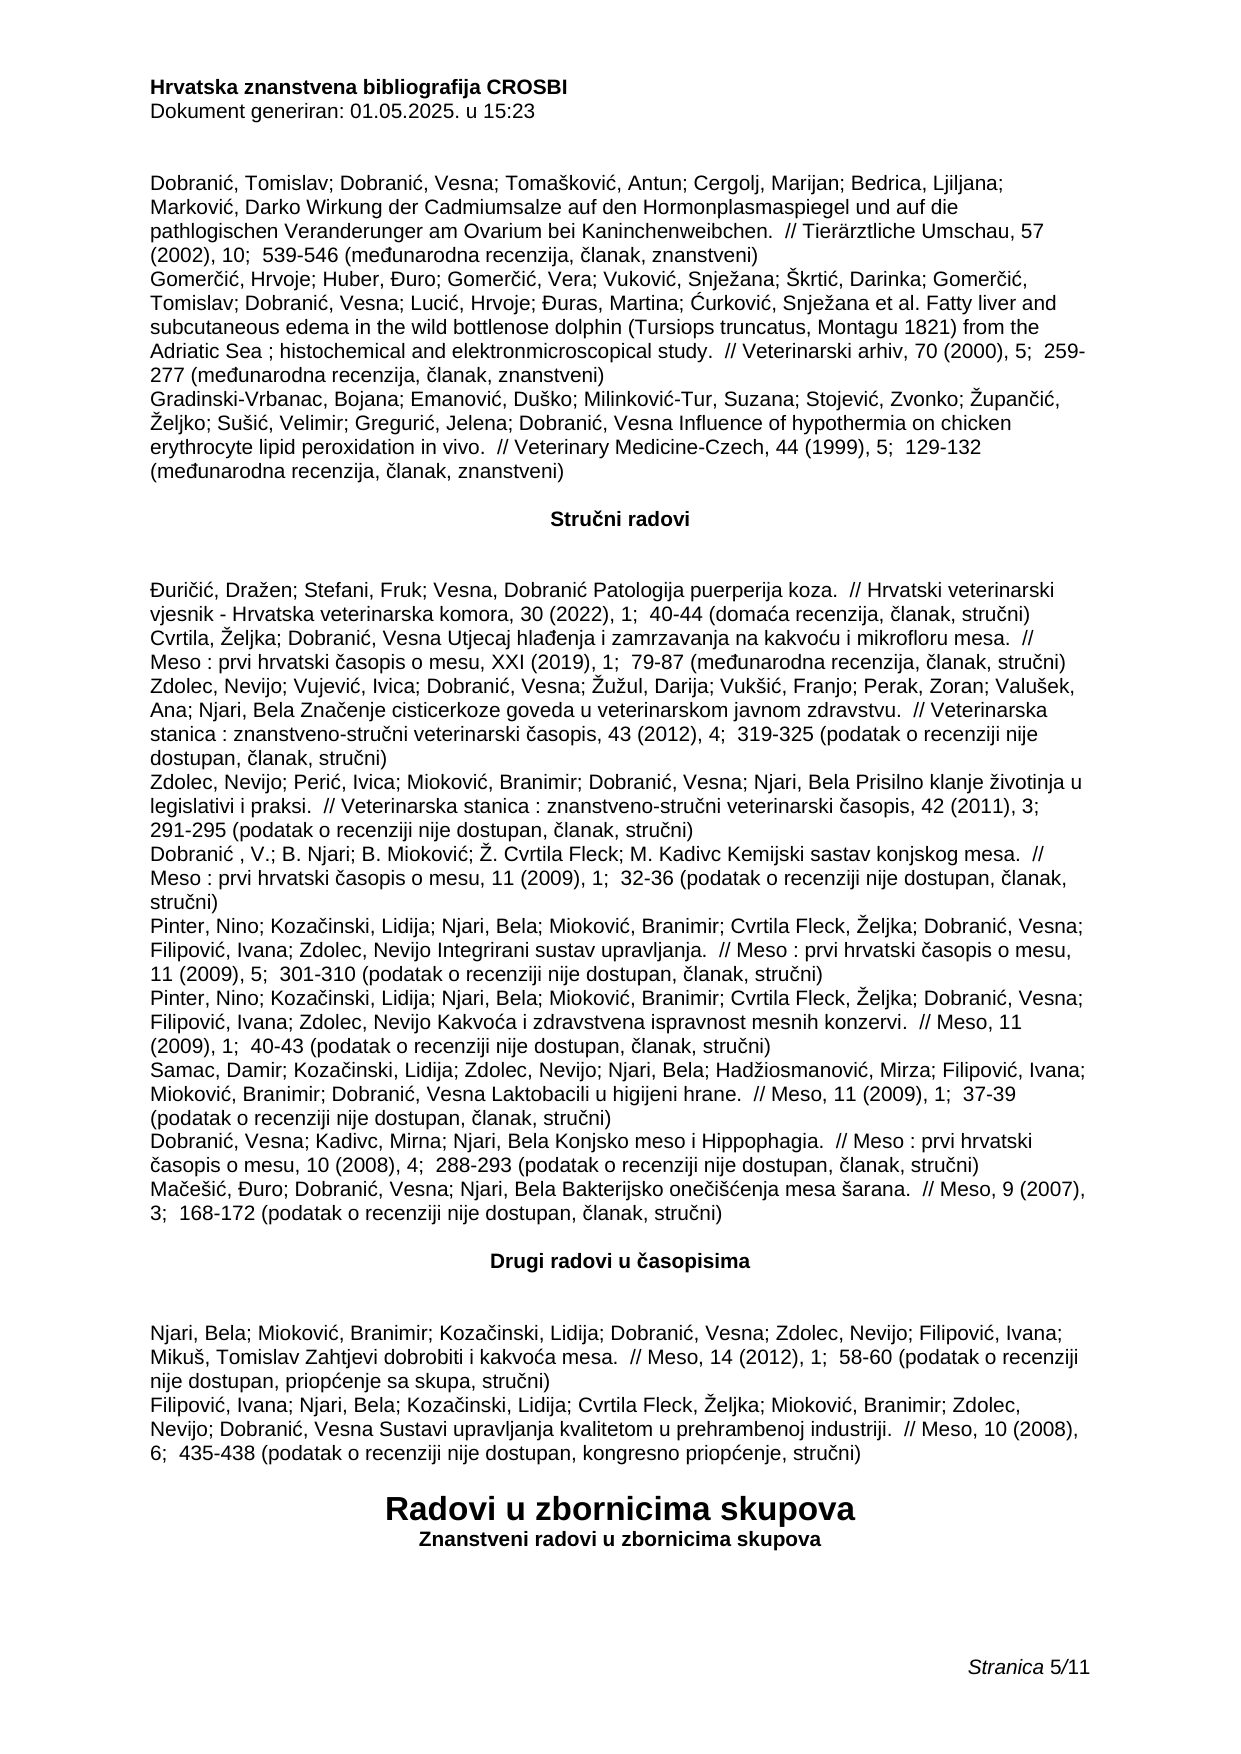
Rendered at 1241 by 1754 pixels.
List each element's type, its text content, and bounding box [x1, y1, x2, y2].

text Dobranić, Vesna; Kadivc, Mirna; Njari, Bela [150, 1129, 1090, 1177]
text Cvrtila, Željka; Dobranić, Vesna [150, 626, 1090, 674]
text Đuričić, Dražen; Stefani, Fruk; Vesna, Dobranić [150, 578, 1090, 626]
text Gradinski-Vrbanac, Bojana; Emanović, Duško; Milinković-Tur, Suzana; Stojević, Zvonko; Župančić, Željko; Sušić, Velimir; Gregurić, Jelena; Dobranić, Vesna [150, 387, 1090, 482]
text Pinter, Nino; Kozačinski, Lidija; Njari, Bela; Mioković, Branimir; Cvrtila Fleck, Željka; Dobranić, Vesna; Filipović, Ivana; Zdolec, Nevijo [150, 914, 1090, 986]
subtitle Znanstveni radovi u zbornicima skupova [150, 1527, 1090, 1551]
text Filipović, Ivana; Njari, Bela; Kozačinski, Lidija; Cvrtila Fleck, Željka; Mioković, Branimir; Zdolec, Nevijo; Dobranić, Vesna [150, 1393, 1090, 1465]
text Njari, Bela; Mioković, Branimir; Kozačinski, Lidija; Dobranić, Vesna; Zdolec, Nevijo; Filipović, Ivana; Mikuš, Tomislav [150, 1321, 1090, 1393]
text Zdolec, Nevijo; Vujević, Ivica; Dobranić, Vesna; Žužul, Darija; Vukšić, Franjo; Perak, Zoran; Valušek, Ana; Njari, Bela [150, 674, 1090, 770]
text Mačešić, Đuro; Dobranić, Vesna; Njari, Bela [150, 1177, 1090, 1225]
text Dobranić , V.; B. Njari; B. Mioković; Ž. Cvrtila Fleck; M. Kadivc [150, 842, 1090, 914]
subtitle Stručni radovi [150, 506, 1090, 530]
text Pinter, Nino; Kozačinski, Lidija; Njari, Bela; Mioković, Branimir; Cvrtila Fleck, Željka; Dobranić, Vesna; Filipović, Ivana; Zdolec, Nevijo [150, 986, 1090, 1057]
text Dobranić, Tomislav; Dobranić, Vesna; Tomašković, Antun; Cergolj, Marijan; Bedrica, Ljiljana; Marković, Darko [150, 171, 1090, 267]
subtitle Drugi radovi u časopisima [150, 1249, 1090, 1273]
subtitle Radovi u zbornicima skupova [150, 1489, 1090, 1527]
text Gomerčić, Hrvoje; Huber, Đuro; Gomerčić, Vera; Vuković, Snježana; Škrtić, Darinka; Gomerčić, Tomislav; Dobranić, Vesna; Lucić, Hrvoje; Đuras, Martina; Ćurković, Snježana et al. [150, 267, 1090, 387]
text Zdolec, Nevijo; Perić, Ivica; Mioković, Branimir; Dobranić, Vesna; Njari, Bela [150, 770, 1090, 842]
text Samac, Damir; Kozačinski, Lidija; Zdolec, Nevijo; Njari, Bela; Hadžiosmanović, Mirza; Filipović, Ivana; Mioković, Branimir; Dobranić, Vesna [150, 1057, 1090, 1129]
